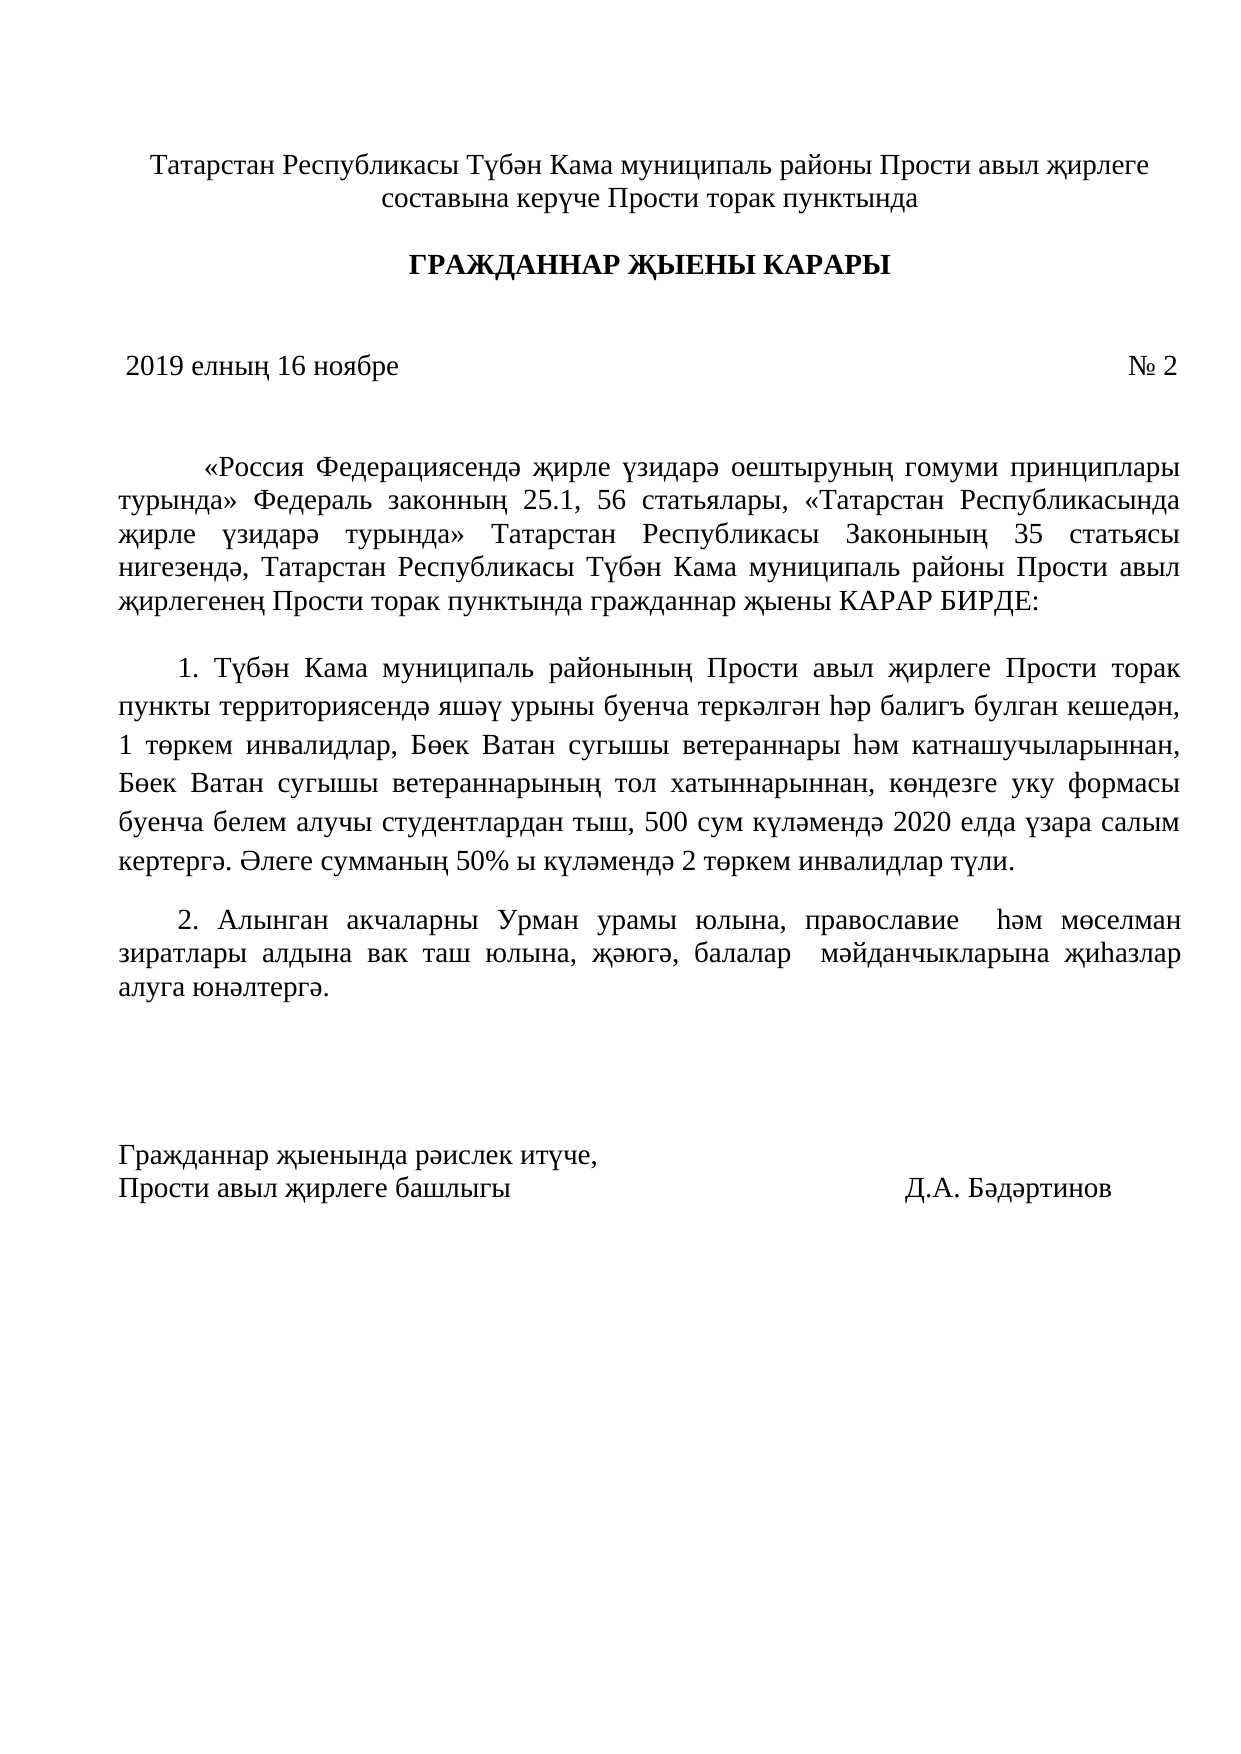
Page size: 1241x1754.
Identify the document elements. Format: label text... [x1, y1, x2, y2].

text 2019 елның 16 ноябре № 2 [118, 348, 1181, 382]
text «Россия Федерациясендә җирле үзидарә оештыруның гомуми принциплары турында» Федераль законның 25.1, 56 статьялары, «Татарстан Республикасында җирле үзидарә турында» Татарстан Республикасы Законының 35 статьясы нигезендә, Татарстан Республикасы Түбән Кама муниципаль районы Прости авыл җирлегенең Прости торак пунктында гражданнар җыены КАРАР БИРДЕ: [118, 449, 1181, 616]
text ГРАЖДАННАР ҖЫЕНЫ КАРАРЫ [118, 247, 1181, 281]
text Татарстан Республикасы Түбән Кама муниципаль районы Прости авыл җирлеге составына керүче Прости торак пунктында [118, 147, 1181, 214]
text 2. Алынган акчаларны Урман урамы юлына, православие һәм мөселман зиратлары алдына вак таш юлына, җәюгә, балалар мәйданчыкларына җиһазлар алуга юнәлтергә. [118, 902, 1181, 1003]
text Гражданнар җыенында рәислек итүче, [118, 1137, 1181, 1170]
text Прости авыл җирлеге башлыгы Д.А. Бәдәртинов [118, 1170, 1181, 1204]
text 1. Түбән Кама муниципаль районының Прости авыл җирлеге Прости торак пункты территориясендә яшәү урыны буенча теркәлгән һәр балигъ булган кешедән, 1 төркем инвалидлар, Бөек Ватан сугышы ветераннары һәм катнашучыларыннан, Бөек Ватан сугышы ветераннарының тол хатыннарыннан, көндезге уку формасы буенча белем алучы студентлардан тыш, 500 сум күләмендә 2020 елда үзара салым кертергә. Әлеге сумманың 50% ы күләмендә 2 төркем инвалидлар түли. [118, 650, 1181, 876]
